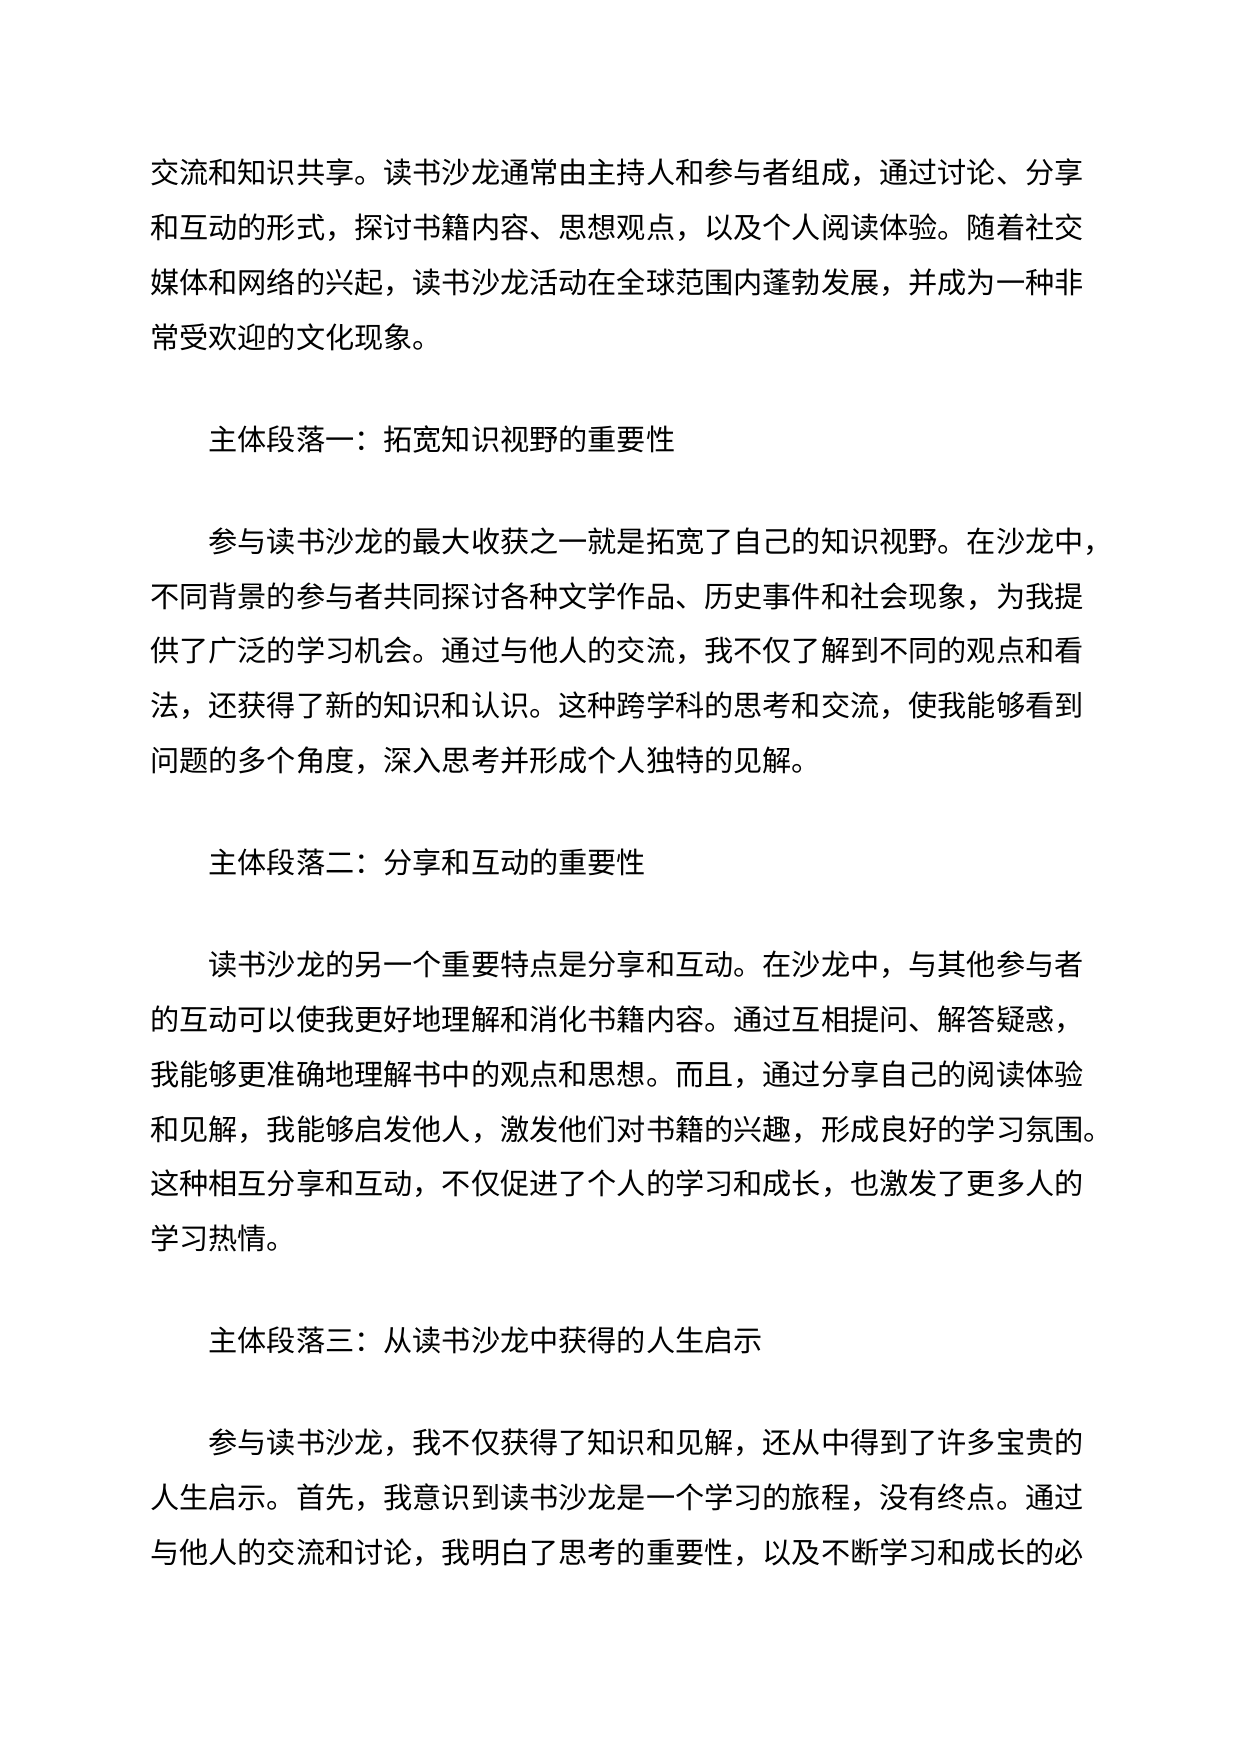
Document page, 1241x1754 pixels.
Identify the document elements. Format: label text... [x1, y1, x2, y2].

text 读书沙龙的另一个重要特点是分享和互动。在沙龙中，与其他参与者的互动可以使我更好地理解和消化书籍内容。通过互相提问、解答疑惑，我能够更准确地理解书中的观点和思想。而且，通过分享自己的阅读体验和见解，我能够启发他人，激发他们对书籍的兴趣，形成良好的学习氛围。这种相互分享和互动，不仅促进了个人的学习和成长，也激发了更多人的学习热情。 [150, 941, 1090, 1258]
text 主体段落三：从读书沙龙中获得的人生启示 [150, 1318, 1090, 1360]
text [150, 1419, 1090, 1571]
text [150, 150, 1090, 357]
text 主体段落二：分享和互动的重要性 [150, 839, 1090, 882]
text 参与读书沙龙的最大收获之一就是拓宽了自己的知识视野。在沙龙中，不同背景的参与者共同探讨各种文学作品、历史事件和社会现象，为我提供了广泛的学习机会。通过与他人的交流，我不仅了解到不同的观点和看法，还获得了新的知识和认识。这种跨学科的思考和交流，使我能够看到问题的多个角度，深入思考并形成个人独特的见解。 [150, 518, 1090, 780]
text 主体段落一：拓宽知识视野的重要性 [150, 416, 1090, 459]
